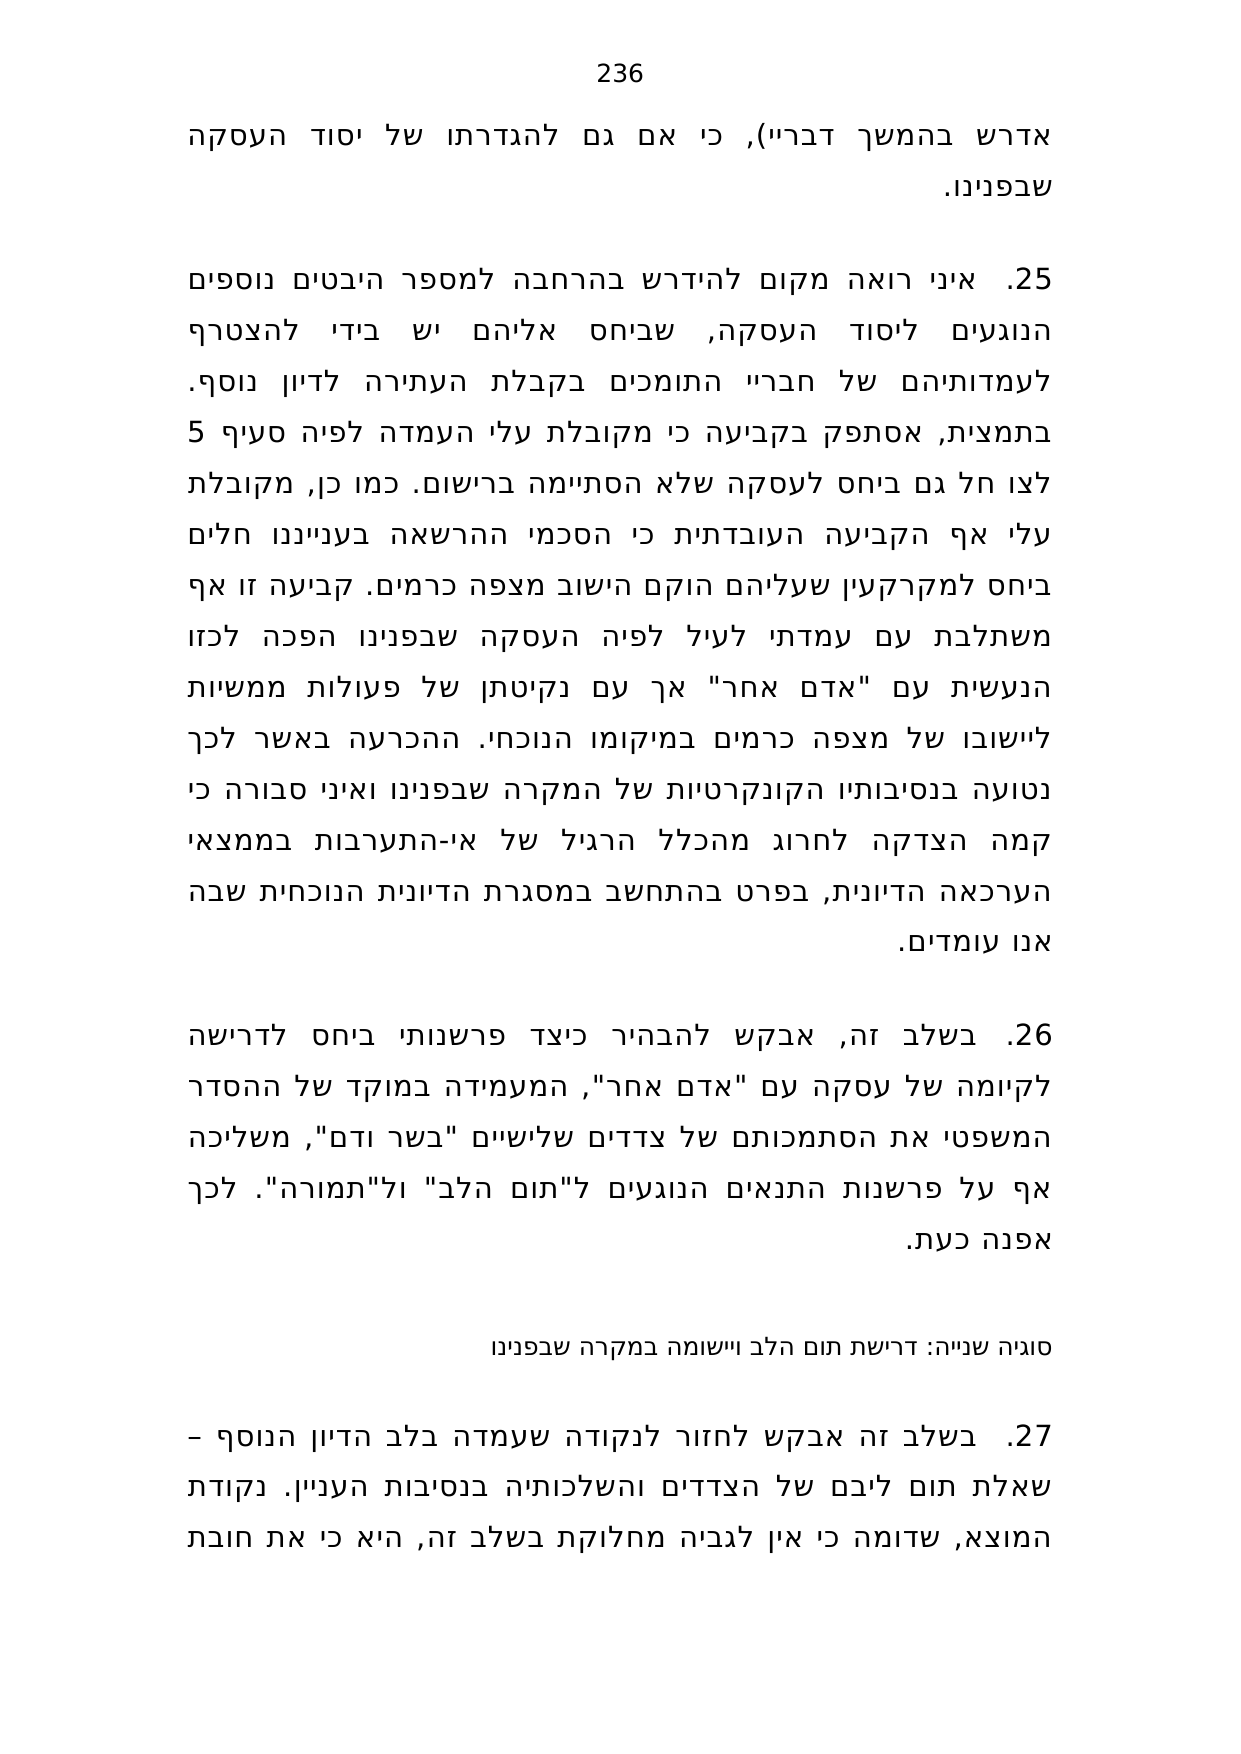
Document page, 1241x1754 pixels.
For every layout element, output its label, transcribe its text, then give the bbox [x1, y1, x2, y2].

text 25. איני רואה מקום להידרש בהרחבה למספר היבטים נוספים הנוגעים ליסוד העסקה, שביחס אליהם יש בידי להצטרף לעמדותיהם של חבריי התומכים בקבלת העתירה לדיון נוסף. בתמצית, אסתפק בקביעה כי מקובלת עלי העמדה לפיה סעיף 5 לצו חל גם ביחס לעסקה שלא הסתיימה ברישום. כמו כן, מקובלת עלי אף הקביעה העובדתית כי הסכמי ההרשאה בענייננו חלים ביחס למקרקעין שעליהם הוקם הישוב מצפה כרמים. קביעה זו אף משתלבת עם עמדתי לעיל לפיה העסקה שבפנינו הפכה לכזו הנעשית עם "אדם אחר" אך עם נקיטתן של פעולות ממשיות ליישובו של מצפה כרמים במיקומו הנוכחי. ההכרעה באשר לכך נטועה בנסיבותיו הקונקרטיות של המקרה שבפנינו ואיני סבורה כי קמה הצדקה לחרוג מהכלל הרגיל של אי-התערבות בממצאי הערכאה הדיונית, בפרט בהתחשב במסגרת הדיונית הנוכחית שבה אנו עומדים. [187, 263, 1053, 959]
text סוגיה שנייה: דרישת תום הלב ויישומה במקרה שבפנינו [187, 1332, 1053, 1362]
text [187, 118, 1053, 203]
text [187, 1419, 1053, 1555]
text 26. בשלב זה, אבקש להבהיר כיצד פרשנותי ביחס לדרישה לקיומה של עסקה עם "אדם אחר", המעמידה במוקד של ההסדר המשפטי את הסתמכותם של צדדים שלישיים "בשר ודם", משליכה אף על פרשנות התנאים הנוגעים ל"תום הלב" ול"תמורה". לכך אפנה כעת. [187, 1018, 1053, 1256]
